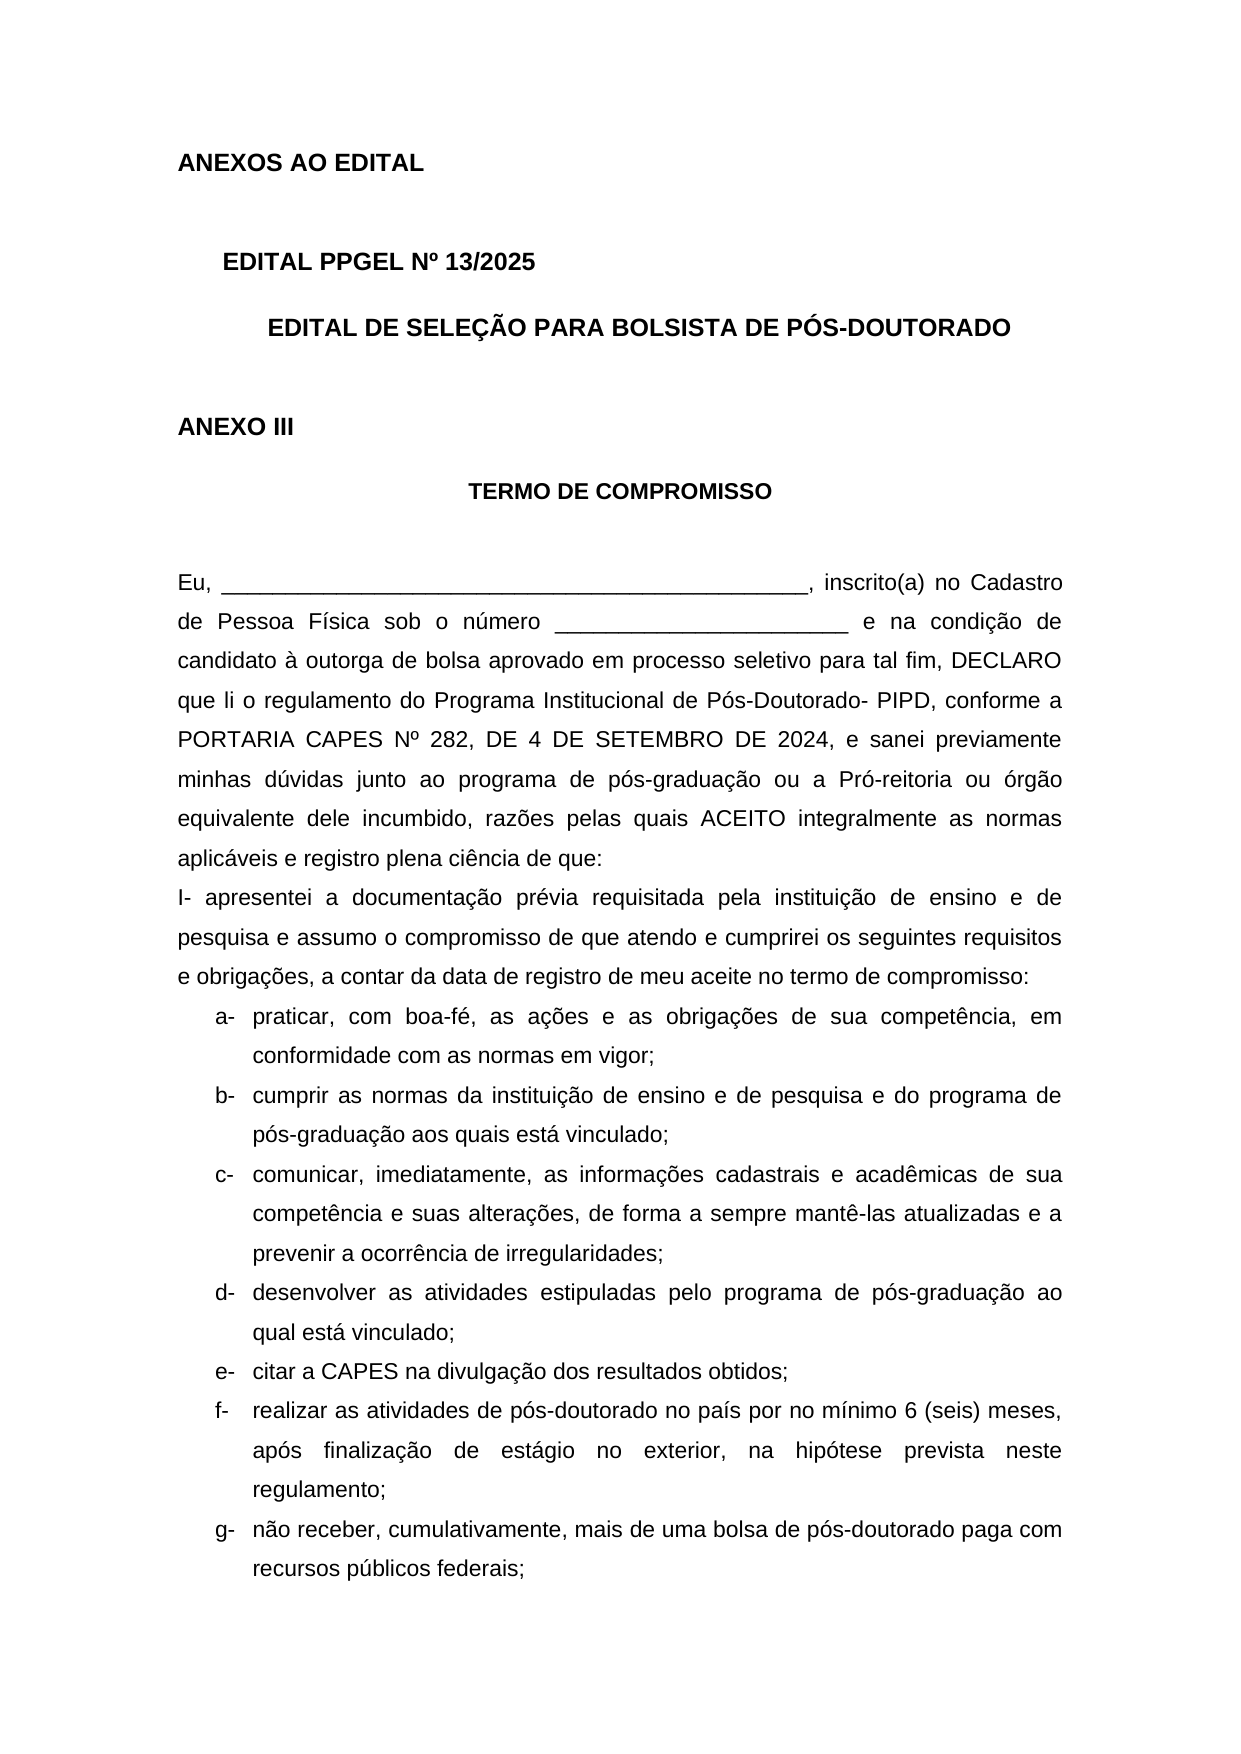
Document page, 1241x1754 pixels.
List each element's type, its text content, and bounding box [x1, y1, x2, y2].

text Eu, ______________________________________________, inscrito(a) no Cadastro de Pessoa Física sob o número _______________________ e na condição de candidato à outorga de bolsa aprovado em processo seletivo para tal fim, DECLARO que li o regulamento do Programa Institucional de Pós-Doutorado- PIPD, conforme a PORTARIA CAPES Nº 282, DE 4 DE SETEMBRO DE 2024, e sanei previamente minhas dúvidas junto ao programa de pós-graduação ou a Pró-reitoria ou órgão equivalente dele incumbido, razões pelas quais ACEITO integralmente as normas aplicáveis e registro plena ciência de que: [177, 568, 1063, 871]
list realizar as atividades de pós-doutorado no país por no mínimo 6 (seis) meses, após finalização de estágio no exterior, na hipótese prevista neste regulamento; [215, 1397, 1063, 1503]
list não receber, cumulativamente, mais de uma bolsa de pós-doutorado paga com recursos públicos federais; [215, 1516, 1063, 1582]
list EDITAL DE SELEÇÃO PARA BOLSISTA DE PÓS-DOUTORADO [177, 313, 1063, 341]
list praticar, com boa-fé, as ações e as obrigações de sua competência, em conformidade com as normas em vigor; [215, 1003, 1063, 1068]
list comunicar, imediatamente, as informações cadastrais e acadêmicas de sua competência e suas alterações, de forma a sempre mantê-las atualizadas e a prevenir a ocorrência de irregularidades; [215, 1161, 1063, 1266]
text TERMO DE COMPROMISSO [177, 478, 1063, 504]
text ANEXOS AO EDITAL [177, 148, 1063, 176]
list EDITAL PPGEL Nº 13/2025 [177, 247, 1063, 275]
text I- apresentei a documentação prévia requisitada pela instituição de ensino e de pesquisa e assumo o compromisso de que atendo e cumprirei os seguintes requisitos e obrigações, a contar da data de registro de meu aceite no termo de compromisso: [177, 884, 1063, 989]
list desenvolver as atividades estipuladas pelo programa de pós-graduação ao qual está vinculado; [215, 1279, 1063, 1345]
list cumprir as normas da instituição de ensino e de pesquisa e do programa de pós-graduação aos quais está vinculado; [215, 1082, 1063, 1147]
text ANEXO III [177, 412, 1063, 441]
list citar a CAPES na divulgação dos resultados obtidos; [215, 1358, 1063, 1384]
